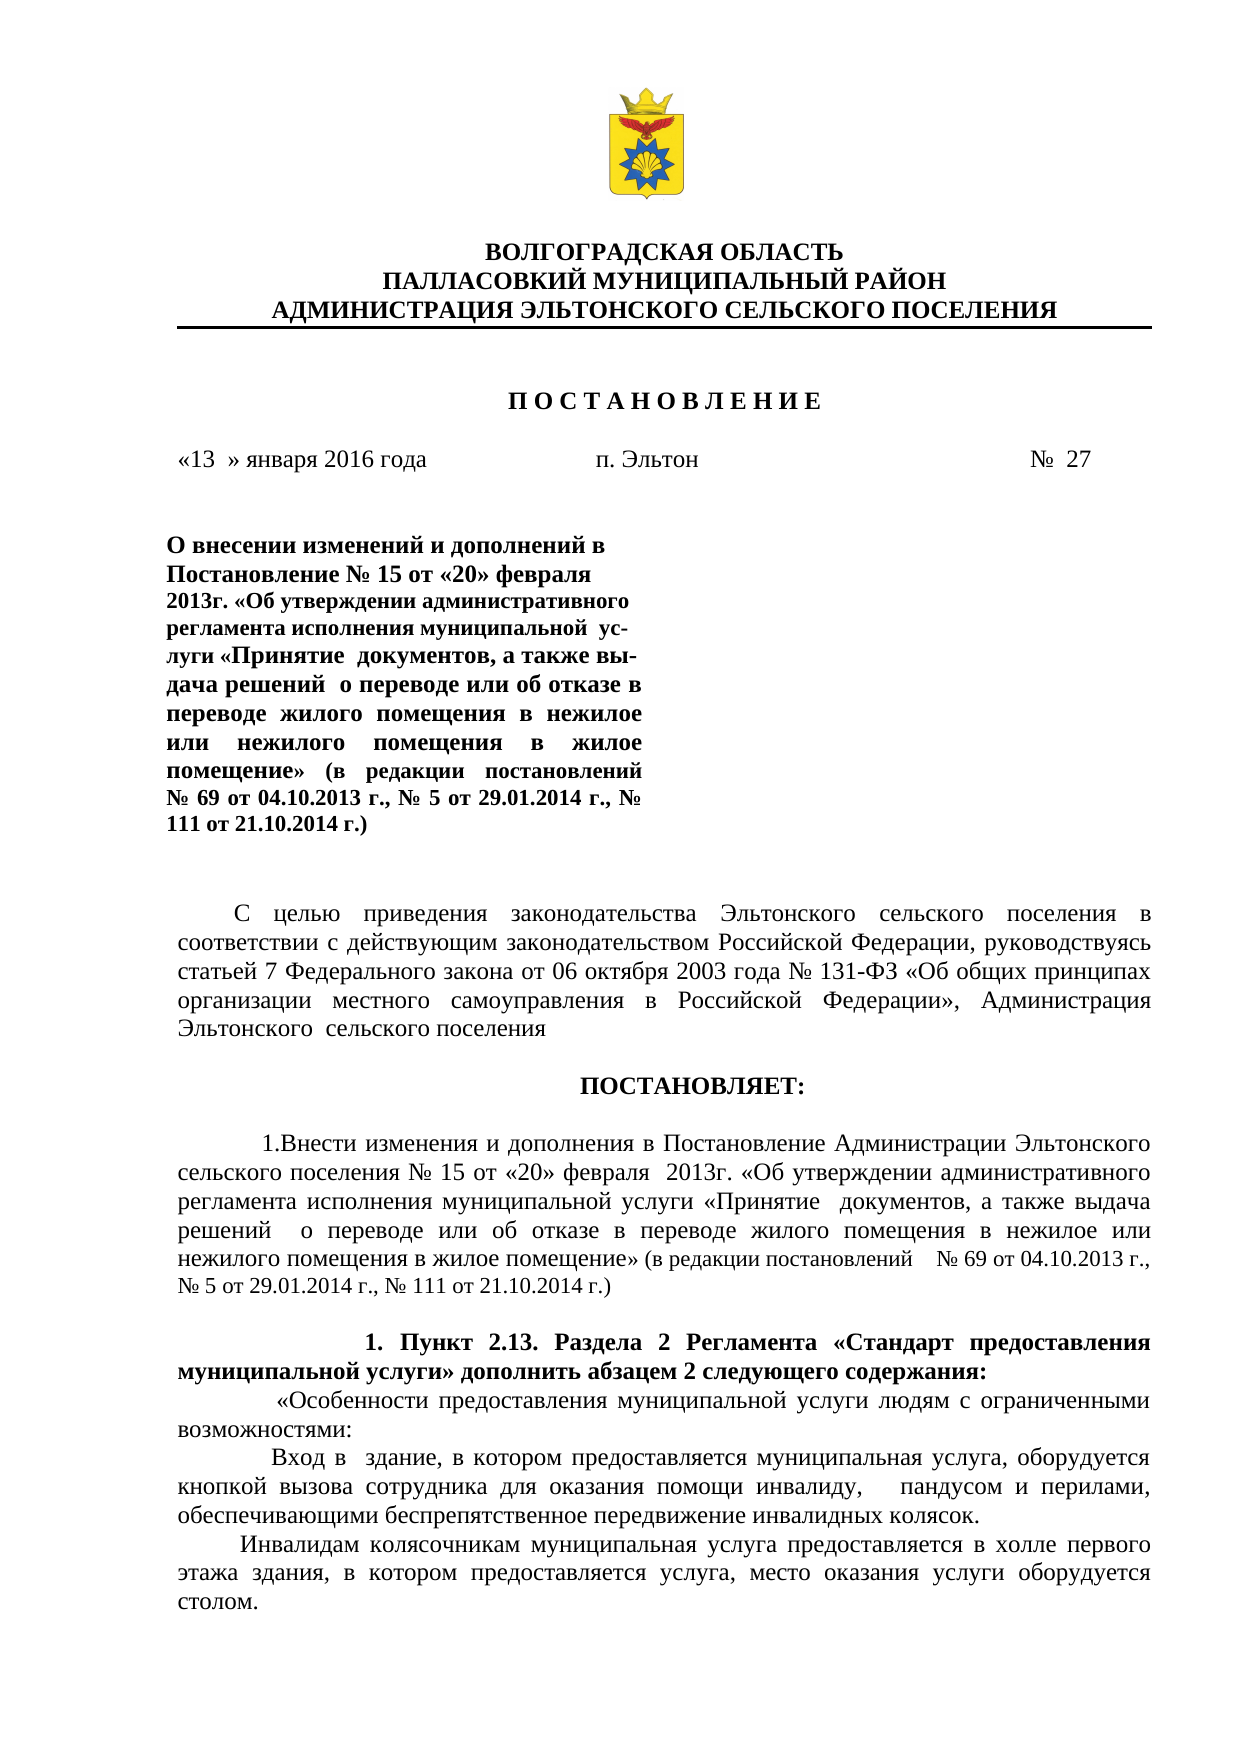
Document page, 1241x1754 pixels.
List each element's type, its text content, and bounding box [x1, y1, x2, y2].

text «Особенности предоставления муниципальной услуги людям с ограниченными возможностями: [177, 1385, 1152, 1442]
text П О С Т А Н О В Л Е Н И Е [177, 386, 1152, 415]
text 1. Пункт 2.13. Раздела 2 Регламента «Стандарт предоставления муниципальной услуги» дополнить абзацем 2 следующего содержания: [177, 1327, 1152, 1385]
text ВОЛГОГРАДСКАЯ ОБЛАСТЬ [177, 237, 1152, 266]
text С целью приведения законодательства Эльтонского сельского поселения в соответствии с действующим законодательством Российской Федерации, руководствуясь статьей 7 Федерального закона от 06 октября 2003 года № 131-ФЗ «Об общих принципах организации местного самоуправления в Российской Федерации», Администрация Эльтонского сельского поселения [177, 898, 1152, 1042]
text ПОСТАНОВЛЯЕТ: [177, 1071, 1152, 1100]
text ПАЛЛАСОВКИЙ МУНИЦИПАЛЬНЫЙ РАЙОН [177, 266, 1152, 295]
picture [608, 87, 684, 201]
text Вход в здание, в котором предоставляется муниципальная услуга, оборудуется кнопкой вызова сотрудника для оказания помощи инвалиду, пандусом и перилами, обеспечивающими беспрепятственное передвижение инвалидных колясок. [177, 1442, 1152, 1529]
text «13 » января 2016 года п. Эльтон № 27 [177, 444, 1152, 473]
text АДМИНИСТРАЦИЯ ЭЛЬТОНСКОГО СЕЛЬСКОГО ПОСЕЛЕНИЯ [177, 295, 1152, 326]
table_header О внесении изменений и дополнений в Постановление № 15 от «20» февраля 2013г. «Об утверждении административного регламента исполнения муниципальной ус- луги «Принятие документов, а также вы- дача решений о переводе или об отказе в переводе жилого помещения в нежилое или нежилого помещения в жилое помещение» (в редакции постановлений № 69 от 04.10.2013 г., № 5 от 29.01.2014 г., № 111 от 21.10.2014 г.) [155, 530, 654, 870]
text Инвалидам колясочникам муниципальная услуга предоставляется в холле первого этажа здания, в котором предоставляется услуга, место оказания услуги оборудуется столом. [177, 1529, 1152, 1615]
text 1.Внести изменения и дополнения в Постановление Администрации Эльтонского сельского поселения № 15 от «20» февраля 2013г. «Об утверждении административного регламента исполнения муниципальной услуги «Принятие документов, а также выдача решений о переводе или об отказе в переводе жилого помещения в нежилое или нежилого помещения в жилое помещение» (в редакции постановлений № 69 от 04.10.2013 г., № 5 от 29.01.2014 г., № 111 от 21.10.2014 г.) [177, 1128, 1152, 1299]
